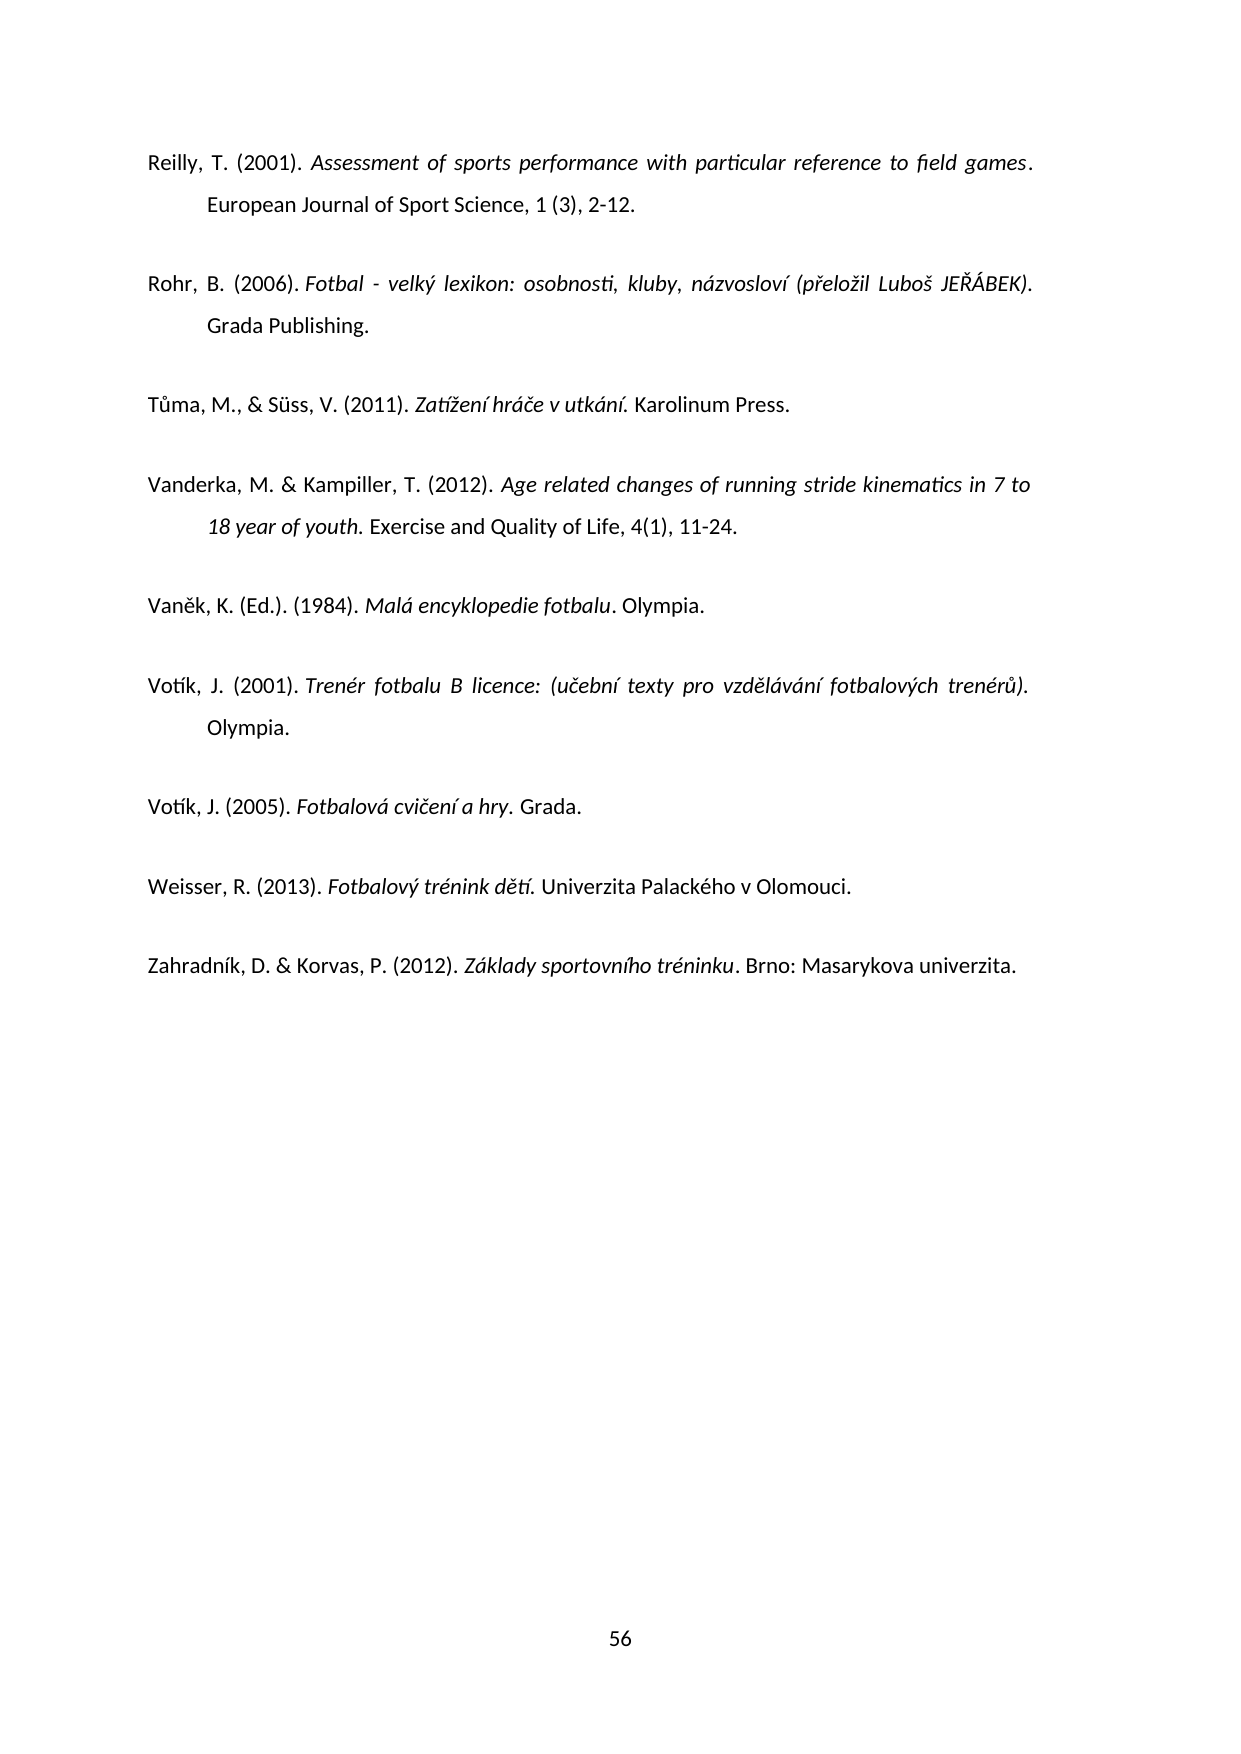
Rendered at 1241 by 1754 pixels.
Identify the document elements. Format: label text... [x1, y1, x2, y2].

text Votík, J. (2001). Trenér fotbalu B licence: (učební texty pro vzdělávání fotbalových trenérů). Olympia. [148, 671, 1033, 741]
text Reilly, T. (2001). Assessment of sports performance with particular reference to field games. European Journal of Sport Science, 1 (3), 2-12. [148, 148, 1033, 218]
text Vaněk, K. (Ed.). (1984). Malá encyklopedie fotbalu. Olympia. [148, 592, 1033, 619]
text Tůma, M., & Süss, V. (2011). Zatížení hráče v utkání. Karolinum Press. [148, 391, 1033, 419]
text Vanderka, M. & Kampiller, T. (2012). Age related changes of running stride kinematics in 7 to 18 year of youth. Exercise and Quality of Life, 4(1), 11-24. [148, 470, 1033, 540]
text Votík, J. (2005). Fotbalová cvičení a hry. Grada. [148, 792, 1033, 821]
text Zahradník, D. & Korvas, P. (2012). Základy sportovního tréninku. Brno: Masarykova univerzita. [148, 951, 1033, 979]
text Rohr, B. (2006). Fotbal - velký lexikon: osobnosti, kluby, názvosloví (přeložil Luboš JEŘÁBEK). Grada Publishing. [148, 269, 1033, 339]
text Weisser, R. (2013). Fotbalový trénink dětí. Univerzita Palackého v Olomouci. [148, 872, 1033, 900]
